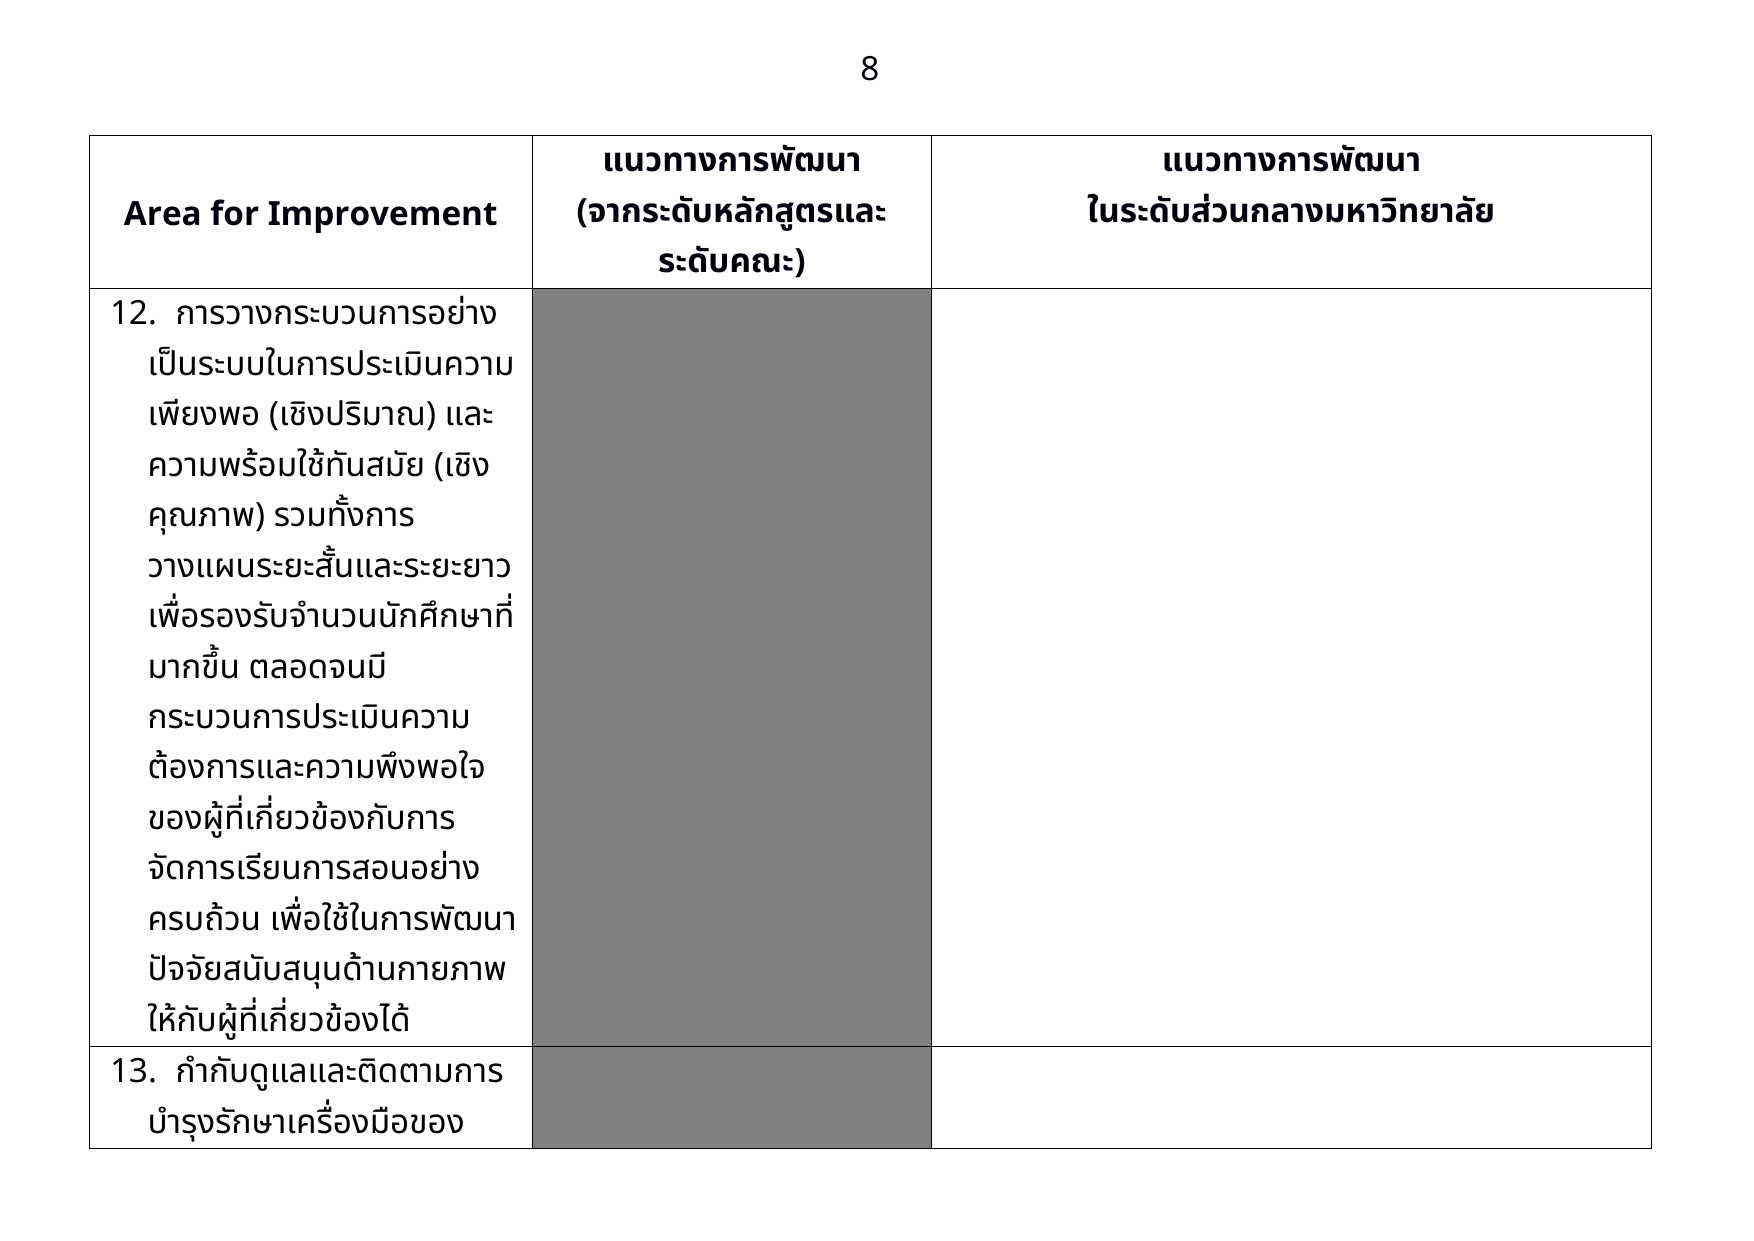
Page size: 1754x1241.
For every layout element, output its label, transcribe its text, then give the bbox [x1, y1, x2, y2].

table_cell [932, 1047, 1651, 1148]
table_header Area for Improvement [90, 136, 532, 288]
table_cell [932, 289, 1651, 1046]
table_cell [533, 1047, 931, 1148]
table_cell [533, 289, 931, 1046]
table_header แนวทางการพัฒนา ในระดับส่วนกลางมหาวิทยาลัย [932, 136, 1651, 288]
table_cell การวางกระบวนการอย่างเป็นระบบในการประเมินความเพียงพอ (เชิงปริมาณ) และความพร้อมใช้ทันสมัย (เชิงคุณภาพ) รวมทั้งการวางแผนระยะสั้นและระยะยาว เพื่อรองรับจำนวนนักศึกษาที่มากขึ้น ตลอดจนมีกระบวนการประเมินความต้องการและความพึงพอใจของผู้ที่เกี่ยวข้องกับการจัดการเรียนการสอนอย่างครบถ้วน เพื่อใช้ในการพัฒนาปัจจัยสนับสนุนด้านกายภาพให้กับผู้ที่เกี่ยวข้องได้ [90, 289, 532, 1046]
table_header แนวทางการพัฒนา (จากระดับหลักสูตรและระดับคณะ) [533, 136, 931, 288]
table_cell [90, 1047, 532, 1148]
